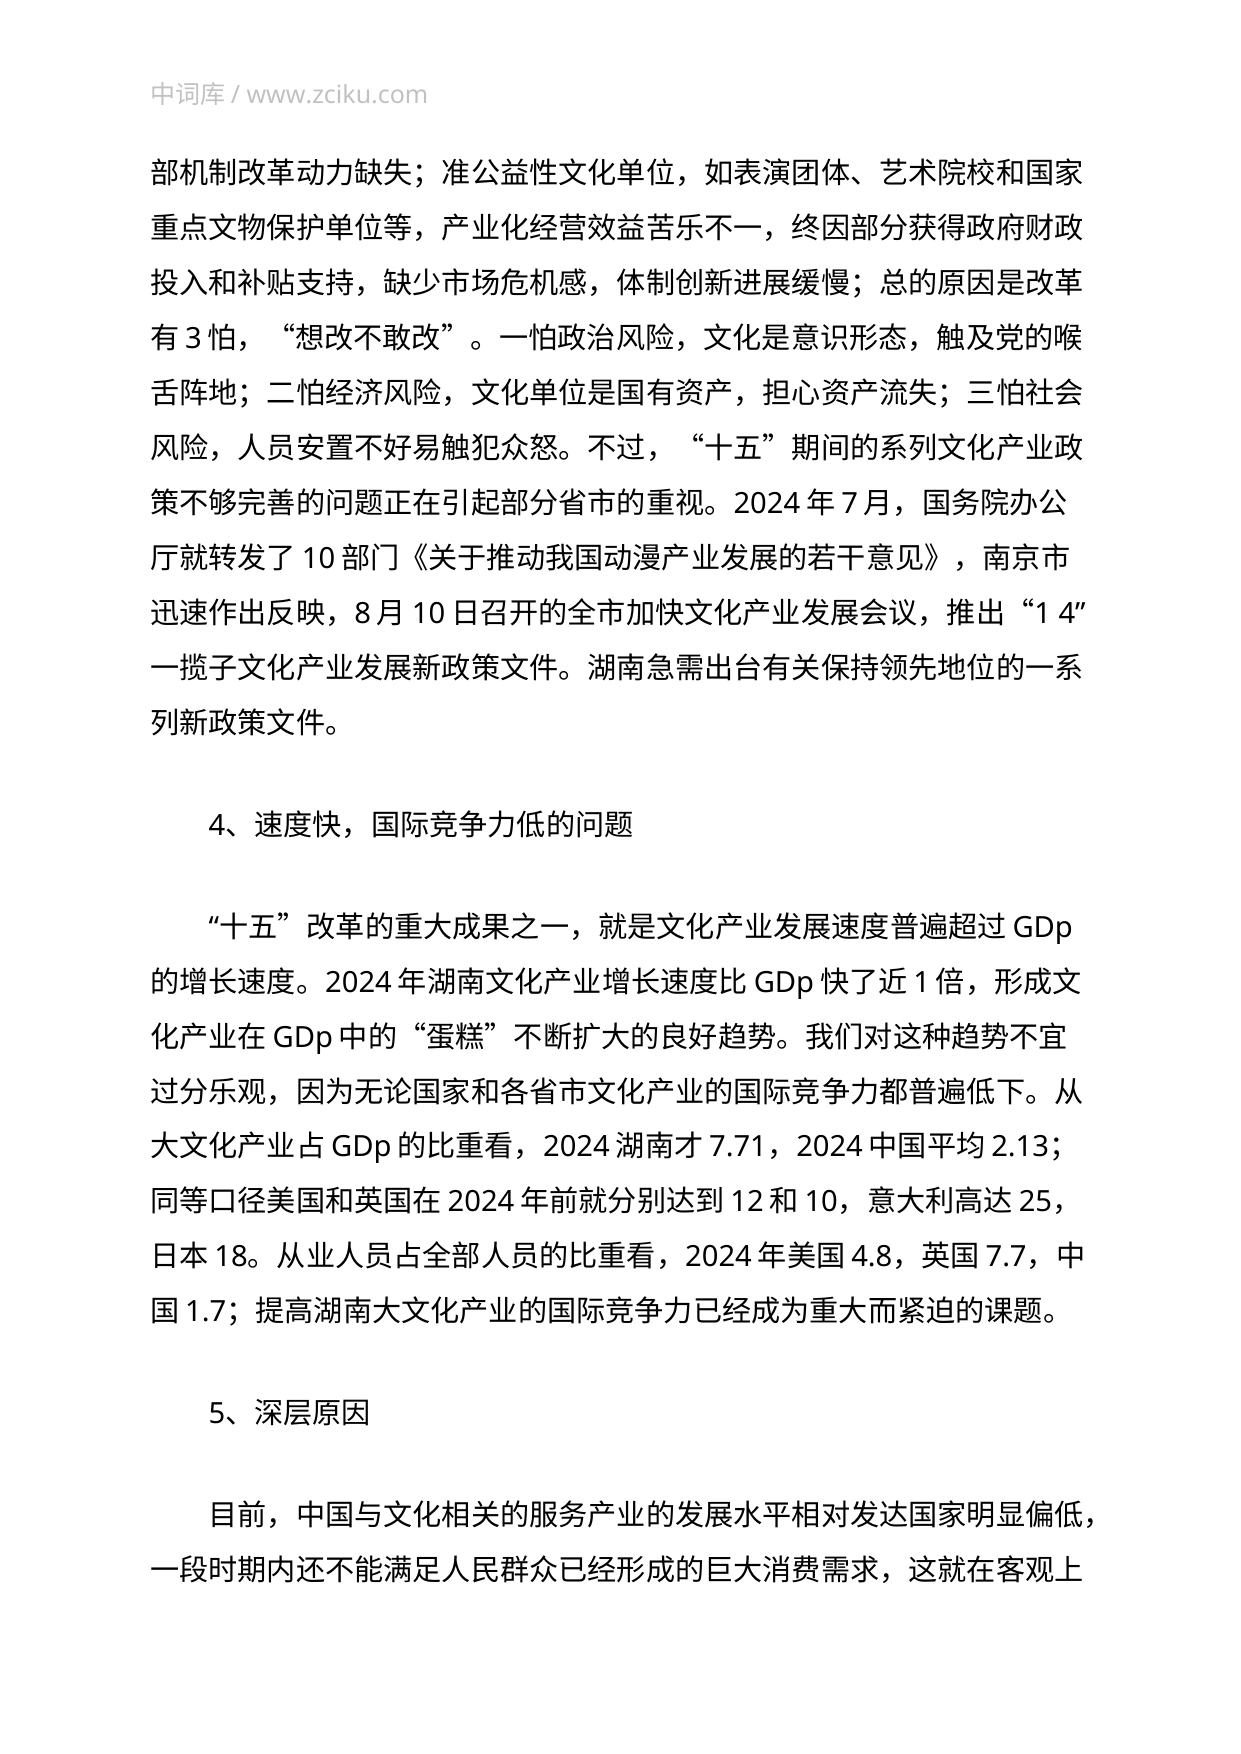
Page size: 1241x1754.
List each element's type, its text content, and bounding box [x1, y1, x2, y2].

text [150, 150, 1090, 742]
text 5、深层原因 [150, 1390, 1090, 1432]
text “十五”改革的重大成果之一，就是文化产业发展速度普遍超过GDp的增长速度。2024年湖南文化产业增长速度比GDp快了近1倍，形成文化产业在GDp中的“蛋糕”不断扩大的良好趋势。我们对这种趋势不宜过分乐观，因为无论国家和各省市文化产业的国际竞争力都普遍低下。从大文化产业占GDp的比重看，2024湖南才7.71，2024中国平均2.13；同等口径美国和英国在2024年前就分别达到12和10，意大利高达25，日本18。从业人员占全部人员的比重看，2024年美国4.8，英国7.7，中国1.7；提高湖南大文化产业的国际竞争力已经成为重大而紧迫的课题。 [150, 903, 1090, 1330]
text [150, 1492, 1090, 1589]
text 4、速度快，国际竞争力低的问题 [150, 801, 1090, 843]
